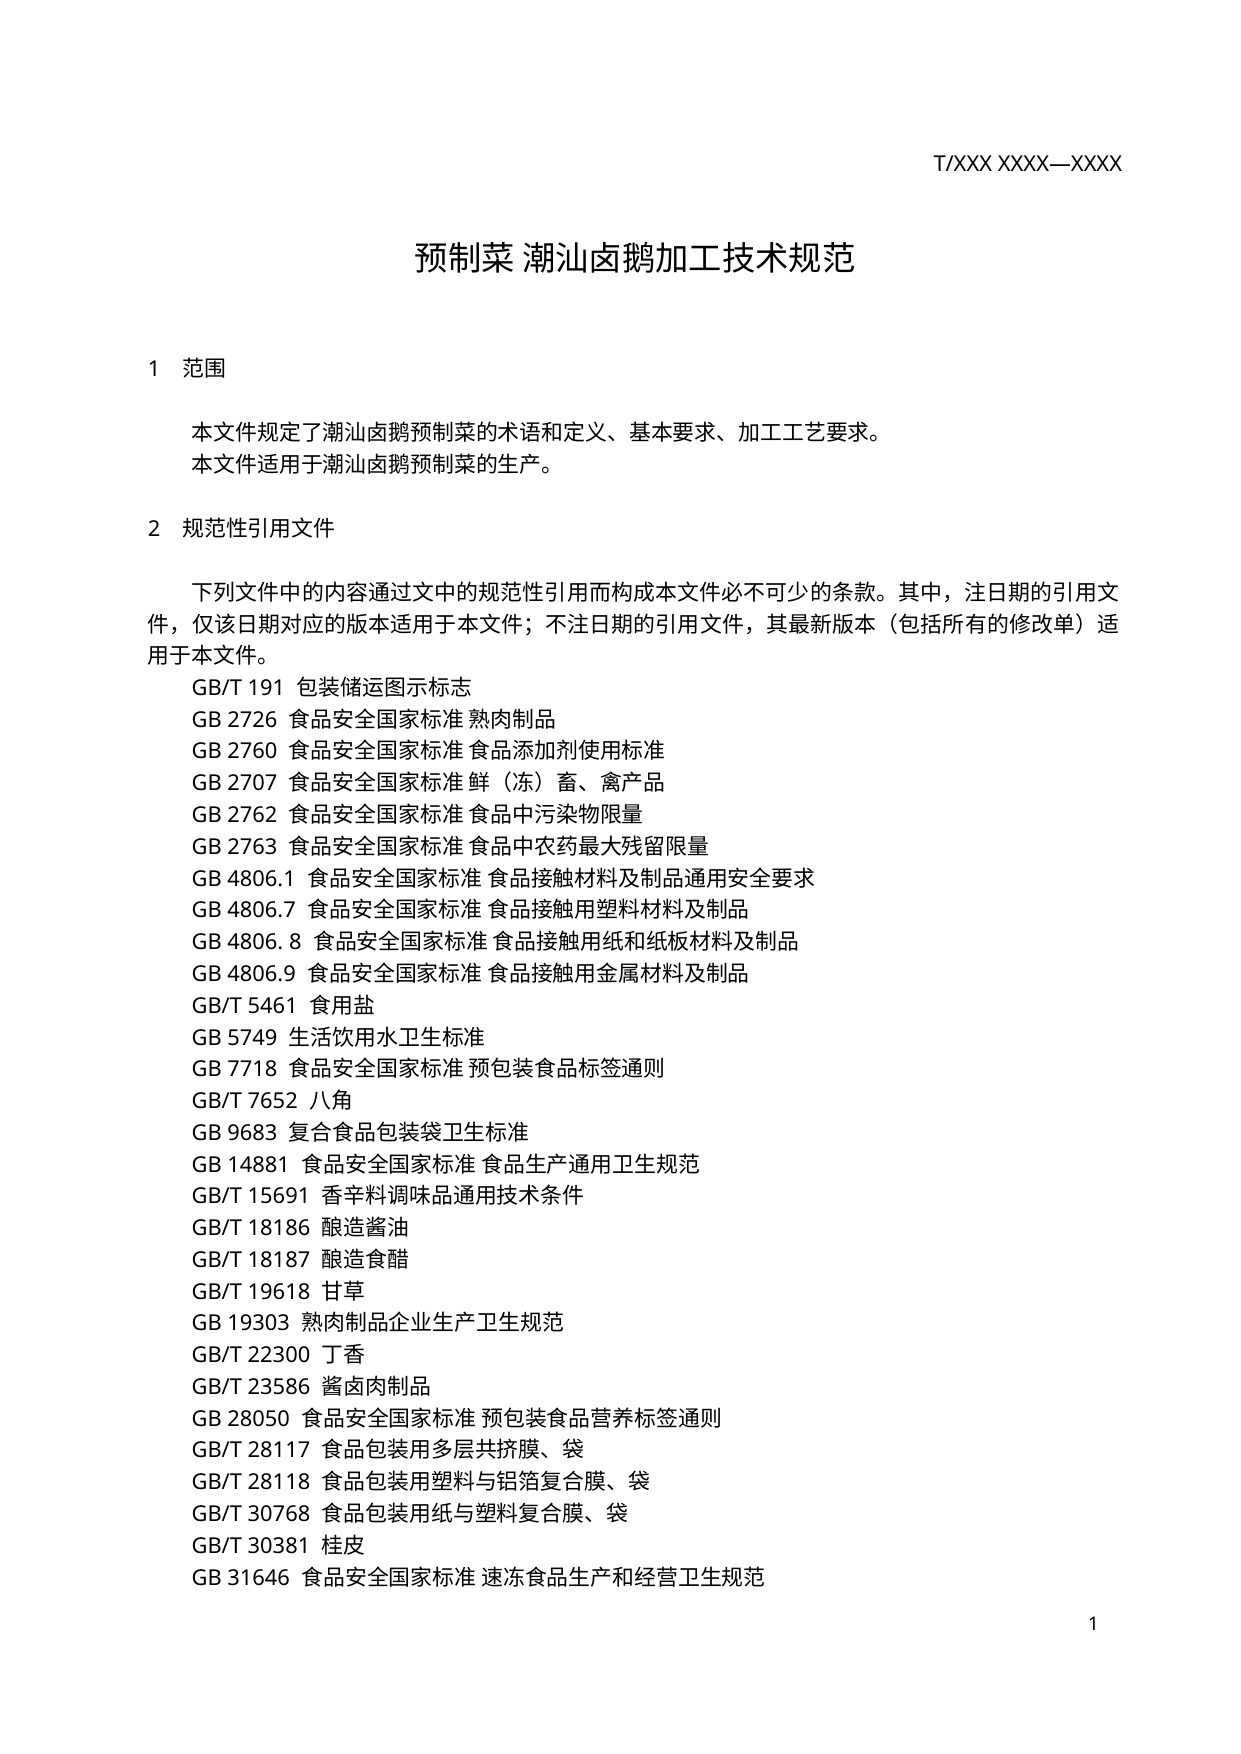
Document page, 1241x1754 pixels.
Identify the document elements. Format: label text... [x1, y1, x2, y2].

text GB/T 30381 桂皮 [148, 1528, 1122, 1559]
text 规范性引用文件 [148, 511, 1122, 542]
text 本文件规定了潮汕卤鹅预制菜的术语和定义、基本要求、加工工艺要求。 [148, 415, 1122, 447]
text GB/T 28118 食品包装用塑料与铝箔复合膜、袋 [148, 1464, 1122, 1496]
text GB 19303 熟肉制品企业生产卫生规范 [148, 1305, 1122, 1337]
text GB 4806. 8 食品安全国家标准 食品接触用纸和纸板材料及制品 [148, 924, 1122, 956]
text GB/T 5461 食用盐 [148, 988, 1122, 1019]
text GB 2762 食品安全国家标准 食品中污染物限量 [148, 797, 1122, 829]
text GB 28050 食品安全国家标准 预包装食品营养标签通则 [148, 1401, 1122, 1432]
text GB/T 23586 酱卤肉制品 [148, 1369, 1122, 1401]
text GB 2760 食品安全国家标准 食品添加剂使用标准 [148, 733, 1122, 765]
text GB 2763 食品安全国家标准 食品中农药最大残留限量 [148, 829, 1122, 861]
text GB/T 7652 八角 [148, 1083, 1122, 1115]
text GB 14881 食品安全国家标准 食品生产通用卫生规范 [148, 1147, 1122, 1178]
text GB 4806.9 食品安全国家标准 食品接触用金属材料及制品 [148, 956, 1122, 988]
text GB/T 30768 食品包装用纸与塑料复合膜、袋 [148, 1496, 1122, 1528]
text GB/T 28117 食品包装用多层共挤膜、袋 [148, 1432, 1122, 1464]
text GB 7718 食品安全国家标准 预包装食品标签通则 [148, 1051, 1122, 1083]
text GB 2707 食品安全国家标准 鲜（冻）畜、禽产品 [148, 765, 1122, 797]
text GB/T 18186 酿造酱油 [148, 1210, 1122, 1242]
text GB/T 19618 甘草 [148, 1274, 1122, 1305]
text GB/T 191 包装储运图示标志 [148, 670, 1122, 702]
text 本文件适用于潮汕卤鹅预制菜的生产。 [148, 447, 1122, 478]
text GB 31646 食品安全国家标准 速冻食品生产和经营卫生规范 [148, 1559, 1122, 1591]
text GB/T 15691 香辛料调味品通用技术条件 [148, 1178, 1122, 1210]
text GB 5749 生活饮用水卫生标准 [148, 1019, 1122, 1051]
text GB 9683 复合食品包装袋卫生标准 [148, 1115, 1122, 1147]
text GB 4806.1 食品安全国家标准 食品接触材料及制品通用安全要求 [148, 861, 1122, 892]
text 范围 [148, 351, 1122, 382]
text GB 4806.7 食品安全国家标准 食品接触用塑料材料及制品 [148, 892, 1122, 924]
text GB 2726 食品安全国家标准 熟肉制品 [148, 702, 1122, 733]
text GB/T 18187 酿造食醋 [148, 1242, 1122, 1274]
text GB/T 22300 丁香 [148, 1337, 1122, 1369]
